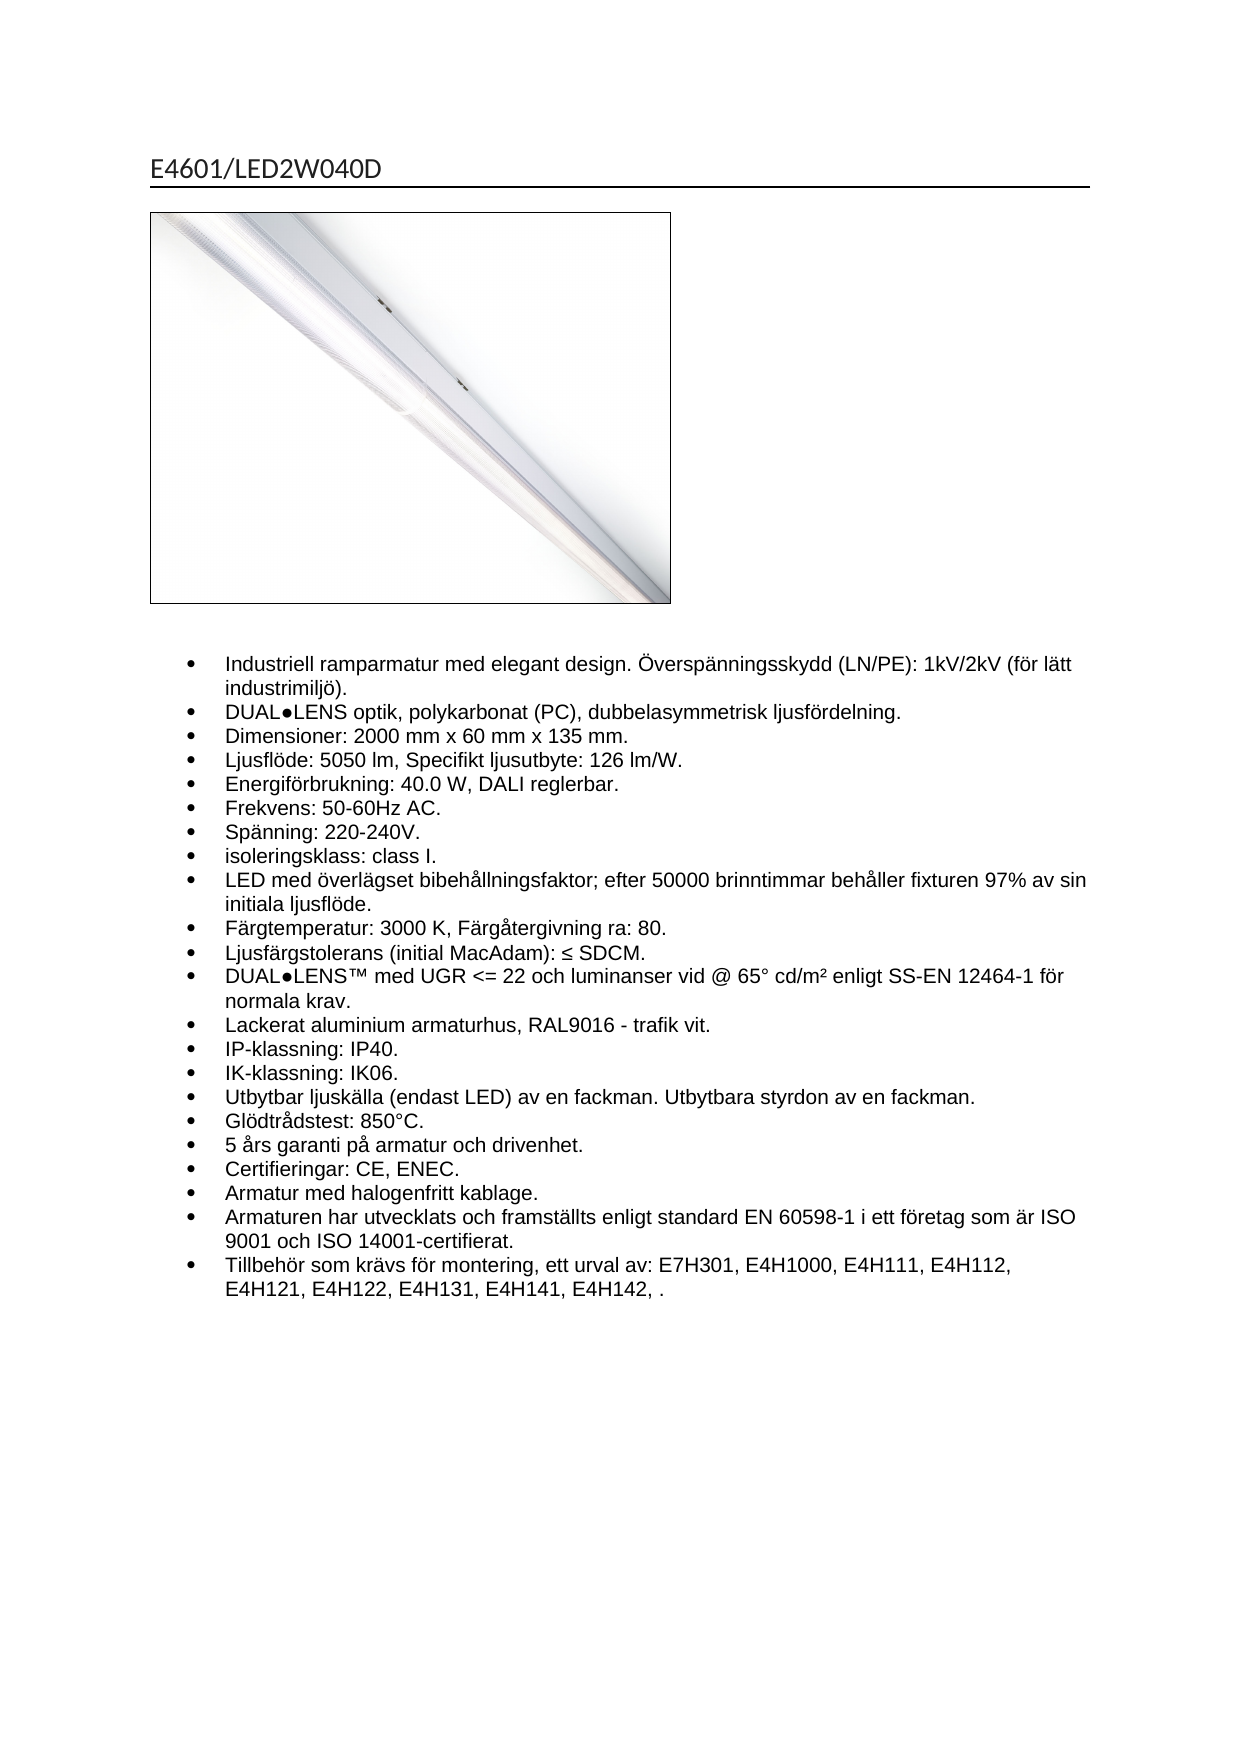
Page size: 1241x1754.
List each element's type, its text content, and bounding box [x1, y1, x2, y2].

list Ljusfärgstolerans (initial MacAdam): ≤ SDCM. [187, 940, 1090, 964]
list Armatur med halogenfritt kablage. [187, 1181, 1090, 1205]
list IK-klassning: IK06. [187, 1061, 1090, 1084]
list Dimensioner: 2000 mm x 60 mm x 135 mm. [187, 724, 1090, 748]
list Ljusflöde: 5050 lm, Specifikt ljusutbyte: 126 lm/W. [187, 748, 1090, 772]
list Spänning: 220-240V. [187, 820, 1090, 844]
list Lackerat aluminium armaturhus, RAL9016 - trafik vit. [187, 1012, 1090, 1036]
list Tillbehör som krävs för montering, ett urval av: E7H301, E4H1000, E4H111, E4H112, E4H121, E4H122, E4H131, E4H141, E4H142, . [187, 1253, 1090, 1301]
list LED med överlägset bibehållningsfaktor; efter 50000 brinntimmar behåller fixturen 97% av sin initiala ljusflöde. [187, 868, 1090, 916]
list IP-klassning: IP40. [187, 1036, 1090, 1061]
list Certifieringar: CE, ENEC. [187, 1157, 1090, 1181]
list 5 års garanti på armatur och drivenhet. [187, 1133, 1090, 1157]
list DUAL●LENS optik, polykarbonat (PC), dubbelasymmetrisk ljusfördelning. [187, 700, 1090, 724]
text E4601/LED2W040D [150, 150, 1090, 186]
list Energiförbrukning: 40.0 W, DALI reglerbar. [187, 772, 1090, 796]
list Industriell ramparmatur med elegant design. Överspänningsskydd (LN/PE): 1kV/2kV (för lätt industrimiljö). [187, 652, 1090, 700]
list Frekvens: 50-60Hz AC. [187, 796, 1090, 820]
list Färgtemperatur: 3000 K, Färgåtergivning ra: 80. [187, 916, 1090, 940]
picture [151, 213, 670, 603]
list Armaturen har utvecklats och framställts enligt standard EN 60598-1 i ett företag som är ISO 9001 och ISO 14001-certifierat. [187, 1205, 1090, 1253]
list DUAL●LENS™ med UGR <= 22 och luminanser vid @ 65° cd/m² enligt SS-EN 12464-1 för normala krav. [187, 964, 1090, 1012]
list isoleringsklass: class I. [187, 844, 1090, 868]
list Utbytbar ljuskälla (endast LED) av en fackman. Utbytbara styrdon av en fackman. [187, 1084, 1090, 1109]
list Glödtrådstest: 850°C. [187, 1109, 1090, 1133]
